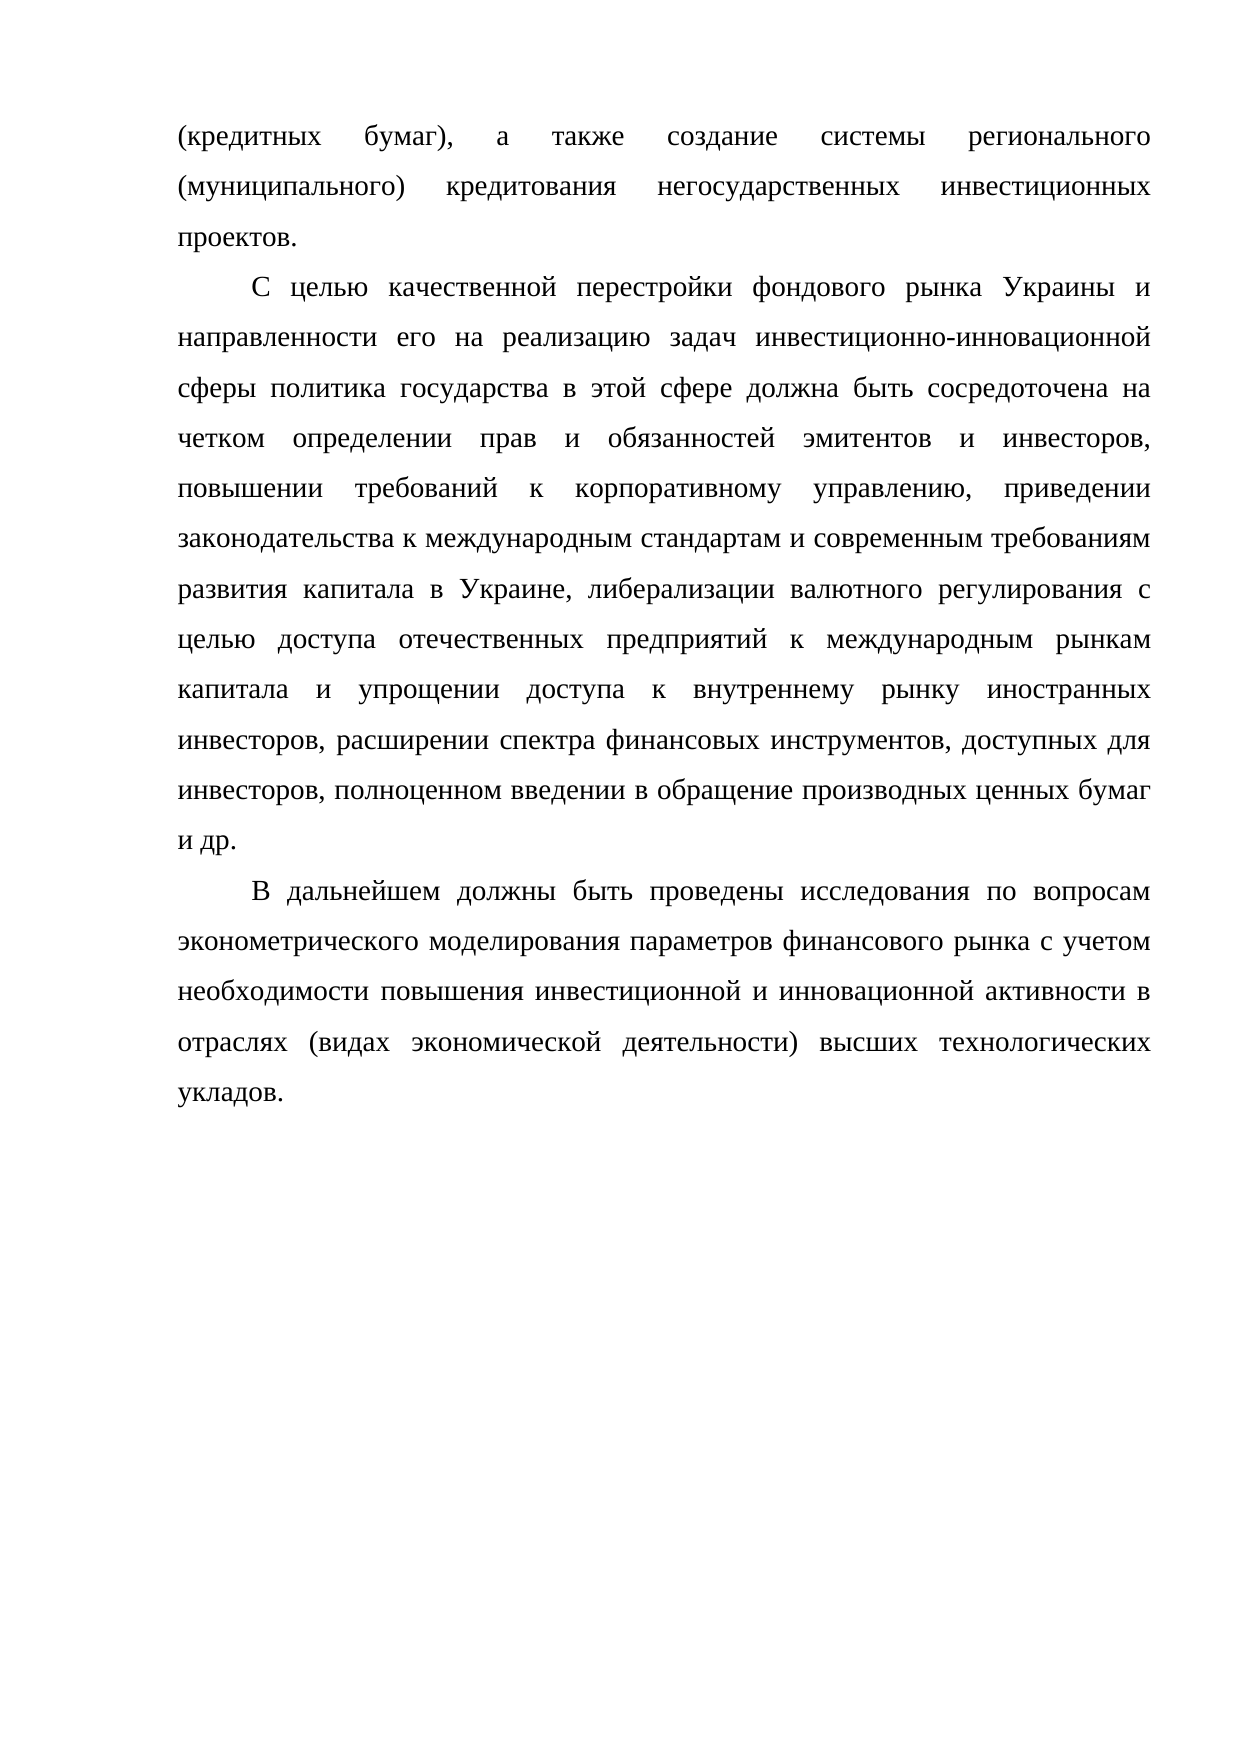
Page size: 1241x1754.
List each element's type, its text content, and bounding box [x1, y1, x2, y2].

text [177, 118, 1152, 252]
text С целью качественной перестройки фондового рынка Украины и направленности его на реализацию задач инвестиционно-инновационной сферы политика государства в этой сфере должна быть сосредоточена на четком определении прав и обязанностей эмитентов и инвесторов, повышении требований к корпоративному управлению, приведении законодательства к международным стандартам и современным требованиям развития капитала в Украине, либерализации валютного регулирования с целью доступа отечественных предприятий к международным рынкам капитала и упрощении доступа к внутреннему рынку иностранных инвесторов, расширении спектра финансовых инструментов, доступных для инвесторов, полноценном введении в обращение производных ценных бумаг и др. [177, 269, 1152, 856]
text В дальнейшем должны быть проведены исследования по вопросам эконометрического моделирования параметров финансового рынка с учетом необходимости повышения инвестиционной и инновационной активности в отраслях (видах экономической деятельности) высших технологических укладов. [177, 873, 1152, 1108]
